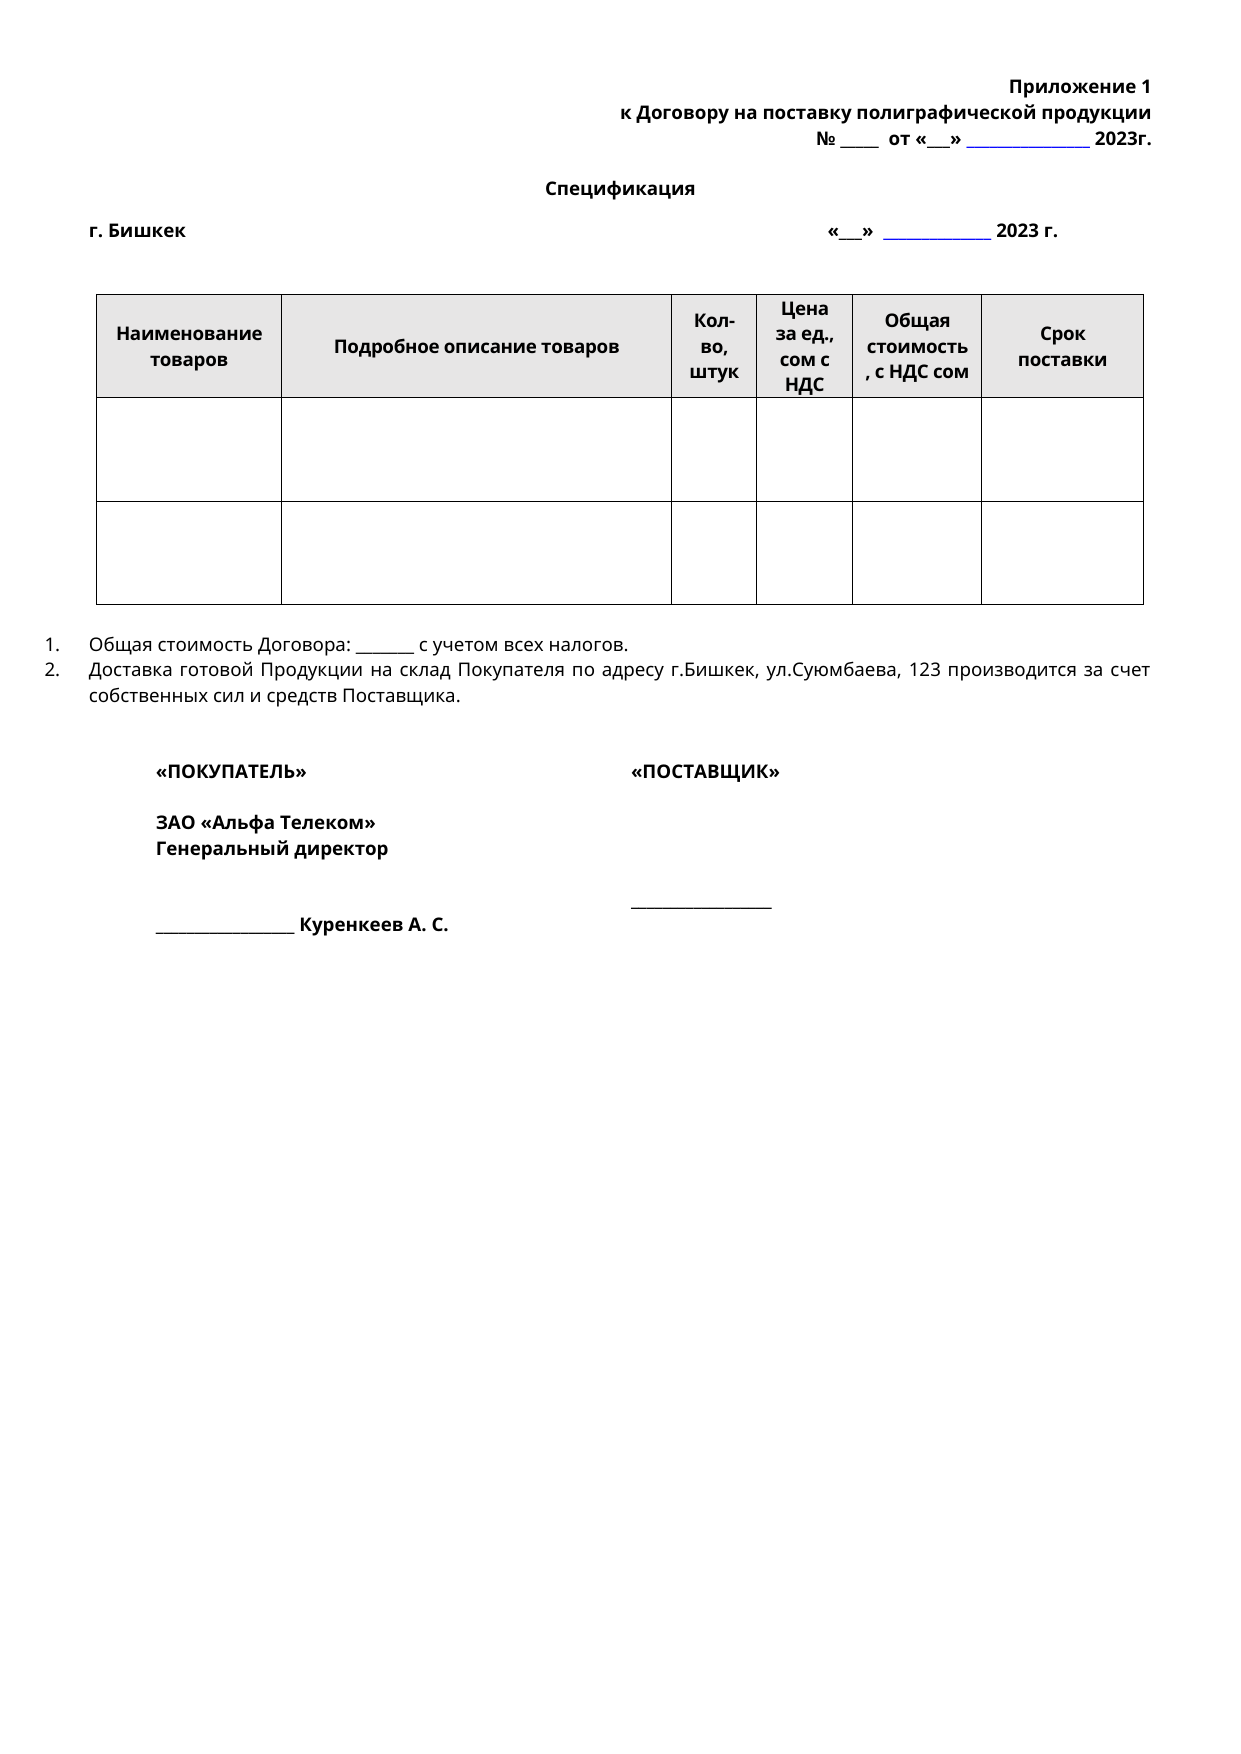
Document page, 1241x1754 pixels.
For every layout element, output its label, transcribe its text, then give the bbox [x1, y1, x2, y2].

table_header Срок поставки [982, 295, 1143, 397]
table_cell [282, 502, 671, 604]
table_header Подробное описание товаров [282, 295, 671, 397]
table_cell [97, 398, 281, 501]
table_cell [757, 398, 852, 501]
table_header «ПОКУПАТЕЛЬ» [130, 759, 620, 784]
table_header Наименование товаров [97, 295, 281, 397]
table_cell [853, 398, 981, 501]
table_header «ПОСТАВЩИК» [620, 759, 1111, 784]
table_cell __________________ [620, 784, 1111, 937]
table_header Кол-во, штук [672, 295, 756, 397]
table_header Общая стоимость, с НДС сом [853, 295, 981, 397]
table_header Цена за ед., сом с НДС [757, 295, 852, 397]
list Доставка готовой Продукции на склад Покупателя по адресу г.Бишкек, ул.Суюмбаева, 123 производится за счет собственных сил и средств Поставщика. [44, 656, 1152, 707]
table_cell [672, 502, 756, 604]
text г. Бишкек «___» ______________ 2023 г. [89, 217, 1152, 243]
text к Договору на поставку полиграфической продукции [89, 99, 1152, 125]
table_cell [672, 398, 756, 501]
table_cell [853, 502, 981, 604]
table_cell [282, 398, 671, 501]
text № _____ от «___» ________________ 2023г. [89, 125, 1152, 150]
table_cell ЗАО «Альфа Телеком» Генеральный директор __________________ Куренкеев А. С. [130, 784, 620, 937]
text Спецификация [89, 175, 1152, 201]
text Приложение 1 [89, 74, 1152, 99]
table_cell [97, 502, 281, 604]
table_cell [757, 502, 852, 604]
list Общая стоимость Договора: _______ с учетом всех налогов. [44, 631, 1152, 656]
table_cell [982, 502, 1143, 604]
table_cell [982, 398, 1143, 501]
